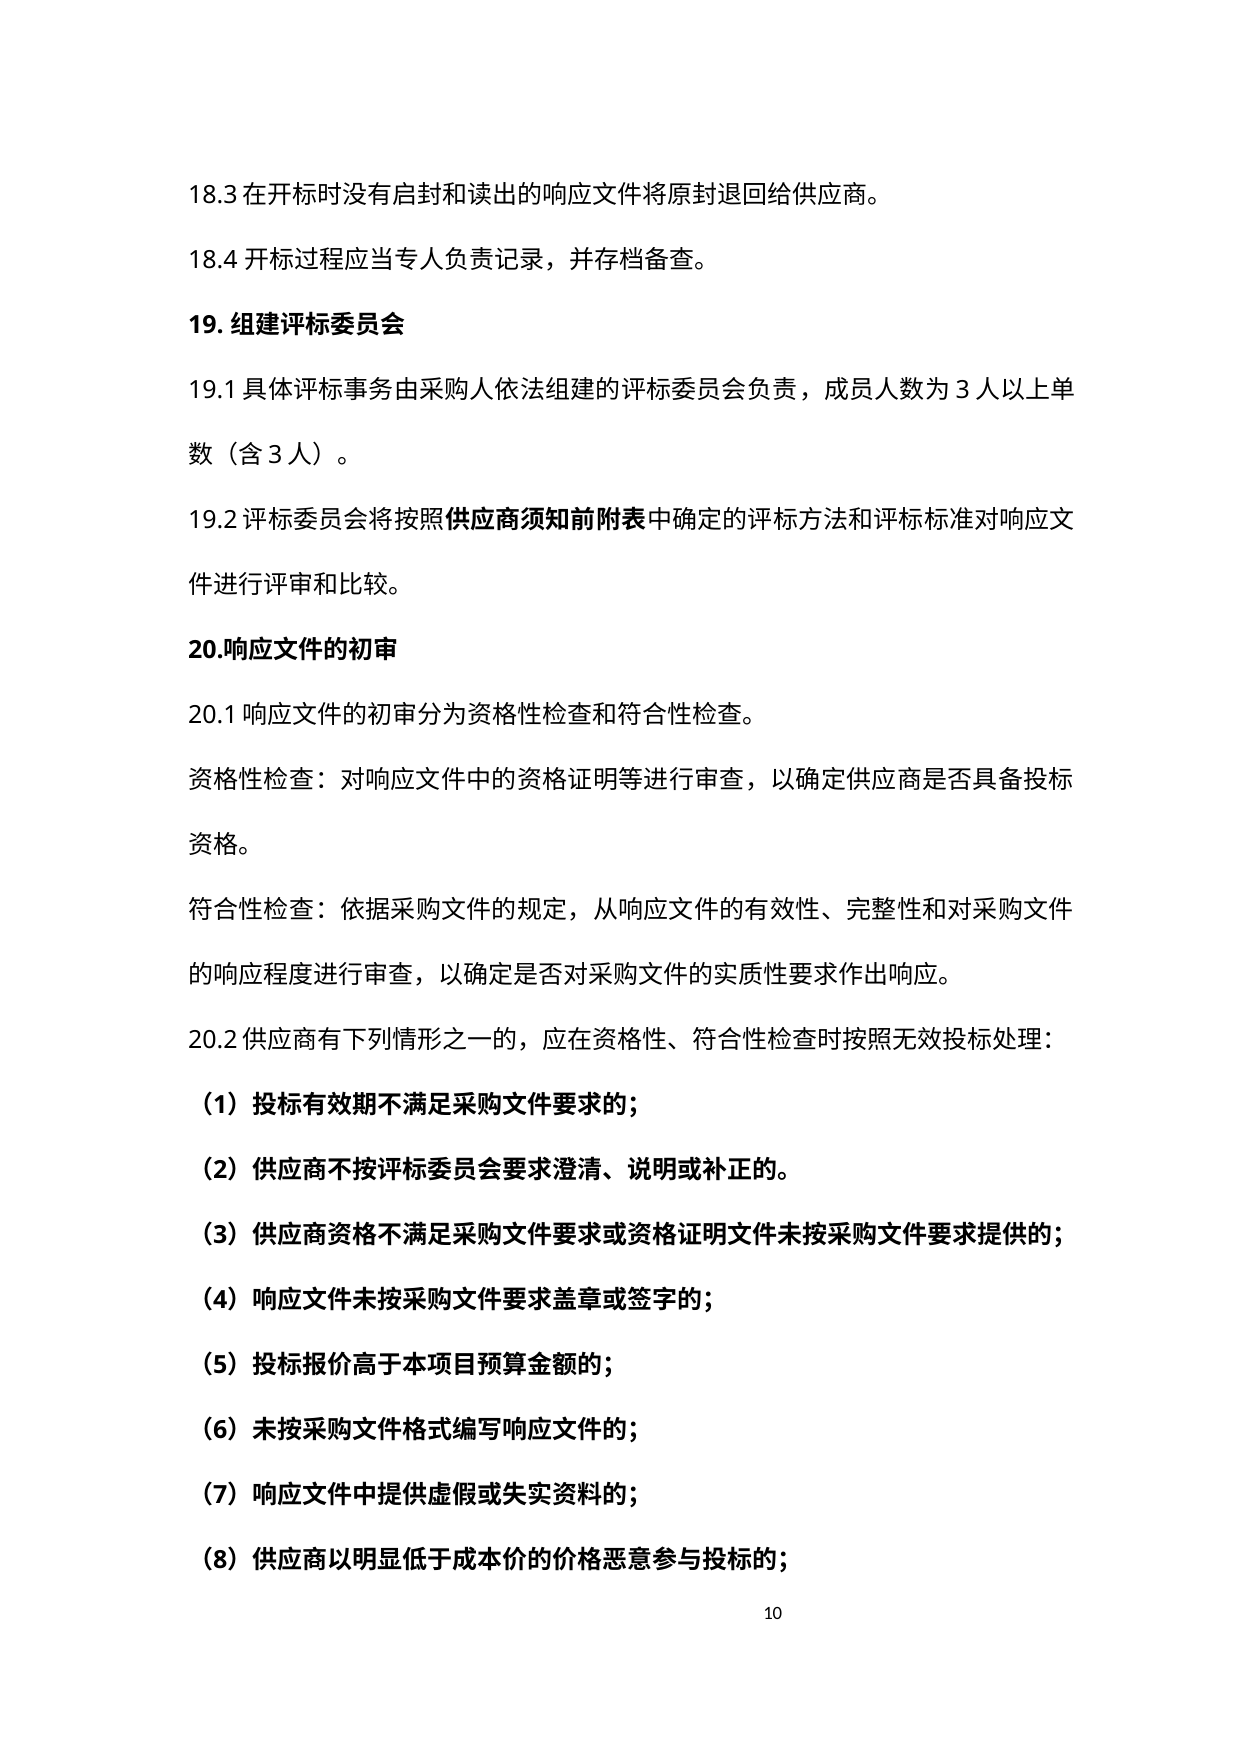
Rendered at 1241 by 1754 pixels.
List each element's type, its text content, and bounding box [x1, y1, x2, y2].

text （7）响应文件中提供虚假或失实资料的； [188, 1461, 1076, 1526]
text 符合性检查：依据采购文件的规定，从响应文件的有效性、完整性和对采购文件的响应程度进行审查，以确定是否对采购文件的实质性要求作出响应。 [188, 876, 1076, 1006]
list 投标有效期不满足采购文件要求的； [188, 1071, 1076, 1136]
text （5）投标报价高于本项目预算金额的； [188, 1331, 1076, 1396]
text （3）供应商资格不满足采购文件要求或资格证明文件未按采购文件要求提供的； [188, 1201, 1076, 1266]
text 20.2供应商有下列情形之一的，应在资格性、符合性检查时按照无效投标处理： [188, 1006, 1076, 1071]
text （2）供应商不按评标委员会要求澄清、说明或补正的。 [188, 1136, 1076, 1201]
text （6）未按采购文件格式编写响应文件的； [188, 1396, 1076, 1461]
text 20.1响应文件的初审分为资格性检查和符合性检查。 [188, 681, 1076, 746]
text 资格性检查：对响应文件中的资格证明等进行审查，以确定供应商是否具备投标资格。 [188, 746, 1076, 876]
text （8）供应商以明显低于成本价的价格恶意参与投标的； [188, 1526, 1076, 1591]
text 19.1具体评标事务由采购人依法组建的评标委员会负责，成员人数为3人以上单数（含3人）。 [188, 356, 1076, 486]
text 18.3在开标时没有启封和读出的响应文件将原封退回给供应商。 [188, 161, 1076, 226]
text 19. 组建评标委员会 [188, 291, 1076, 356]
text 19.2评标委员会将按照供应商须知前附表中确定的评标方法和评标标准对响应文件进行评审和比较。 [188, 486, 1076, 616]
text 20.响应文件的初审 [188, 616, 1076, 681]
text （4）响应文件未按采购文件要求盖章或签字的； [188, 1266, 1076, 1331]
text 18.4 开标过程应当专人负责记录，并存档备查。 [188, 226, 1076, 291]
